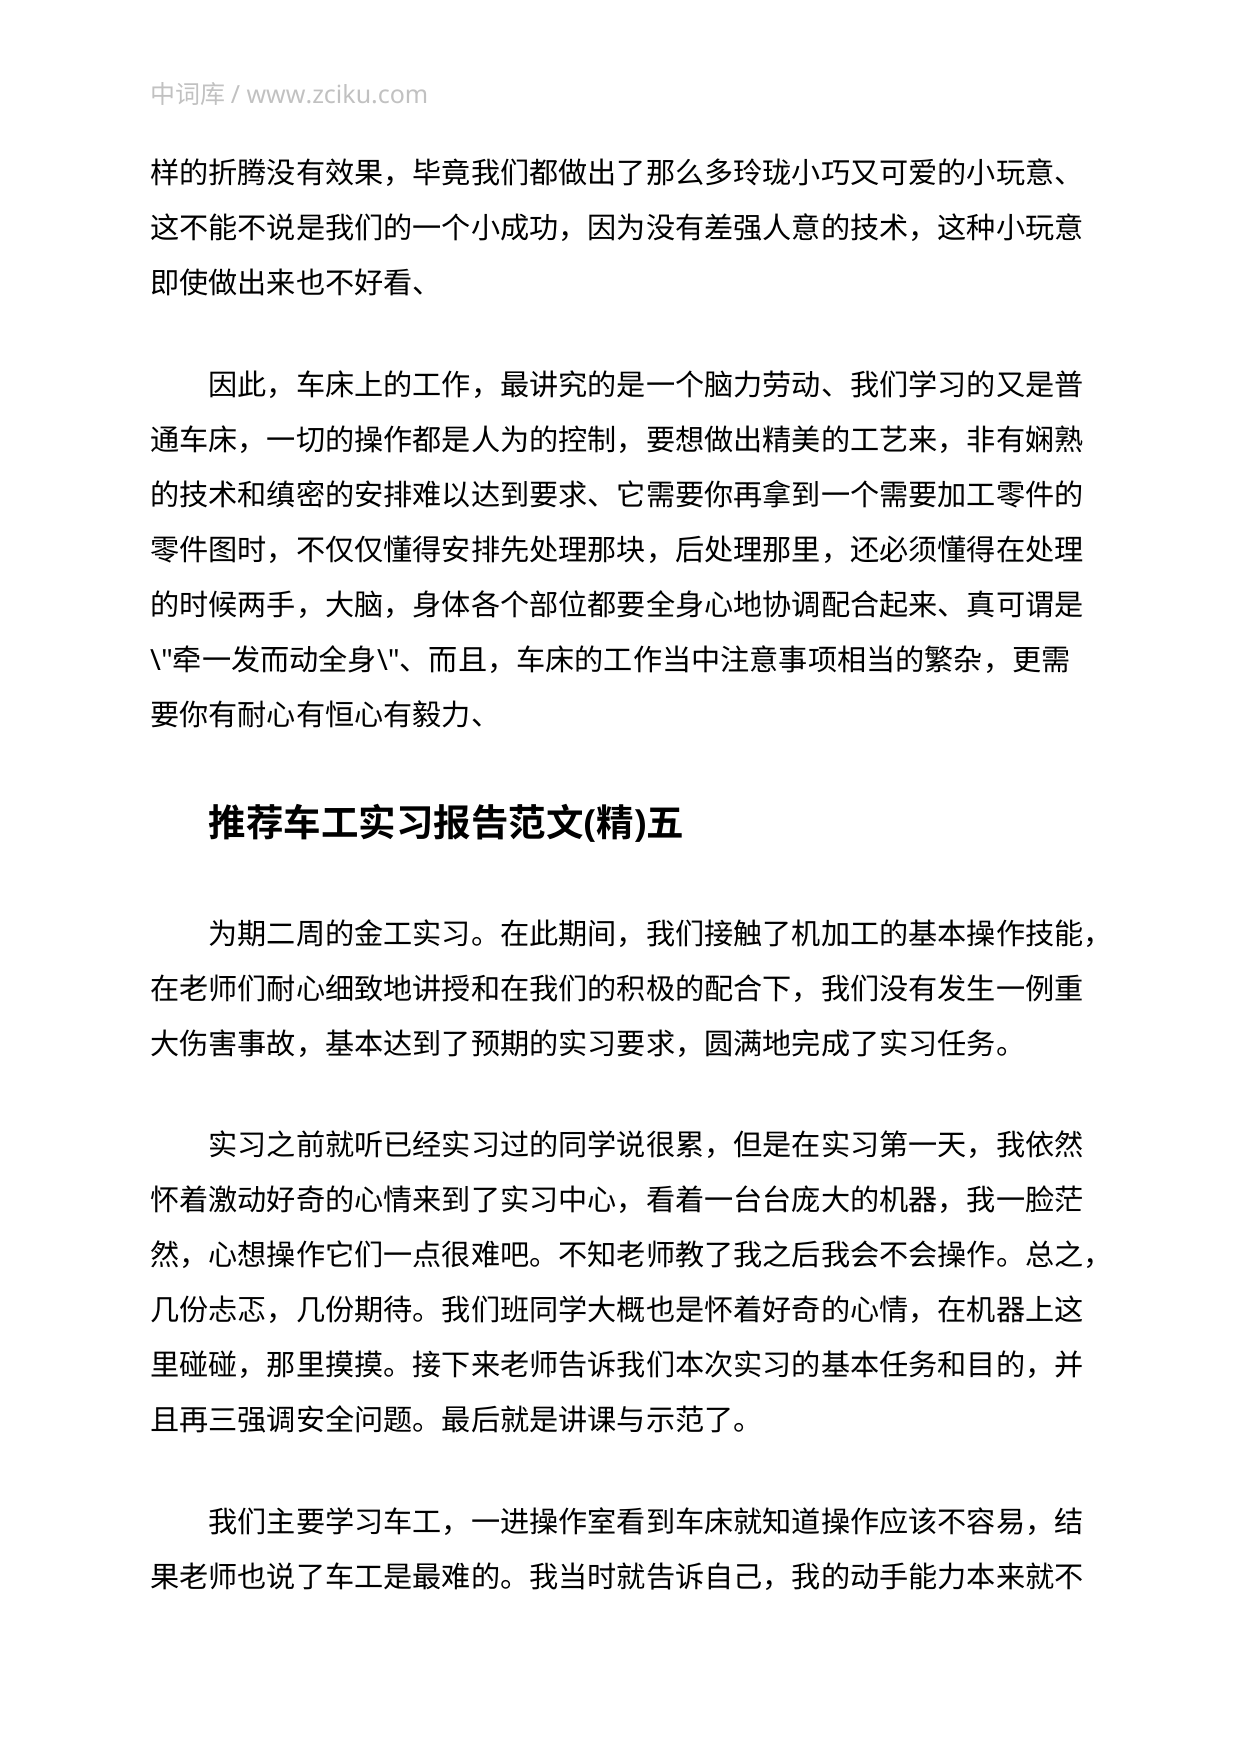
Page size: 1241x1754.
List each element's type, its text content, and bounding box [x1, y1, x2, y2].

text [150, 1498, 1090, 1595]
text 因此，车床上的工作，最讲究的是一个脑力劳动、我们学习的又是普通车床，一切的操作都是人为的控制，要想做出精美的工艺来，非有娴熟的技术和缜密的安排难以达到要求、它需要你再拿到一个需要加工零件的零件图时，不仅仅懂得安排先处理那块，后处理那里，还必须懂得在处理的时候两手，大脑，身体各个部位都要全身心地协调配合起来、真可谓是\"牵一发而动全身\"、而且，车床的工作当中注意事项相当的繁杂，更需要你有耐心有恒心有毅力、 [150, 362, 1090, 733]
text 推荐车工实习报告范文(精)五 [150, 793, 1090, 847]
text 为期二周的金工实习。在此期间，我们接触了机加工的基本操作技能，在老师们耐心细致地讲授和在我们的积极的配合下，我们没有发生一例重大伤害事故，基本达到了预期的实习要求，圆满地完成了实习任务。 [150, 910, 1090, 1062]
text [150, 150, 1090, 302]
text 实习之前就听已经实习过的同学说很累，但是在实习第一天，我依然怀着激动好奇的心情来到了实习中心，看着一台台庞大的机器，我一脸茫然，心想操作它们一点很难吧。不知老师教了我之后我会不会操作。总之，几份忐忑，几份期待。我们班同学大概也是怀着好奇的心情，在机器上这里碰碰，那里摸摸。接下来老师告诉我们本次实习的基本任务和目的，并且再三强调安全问题。最后就是讲课与示范了。 [150, 1122, 1090, 1439]
